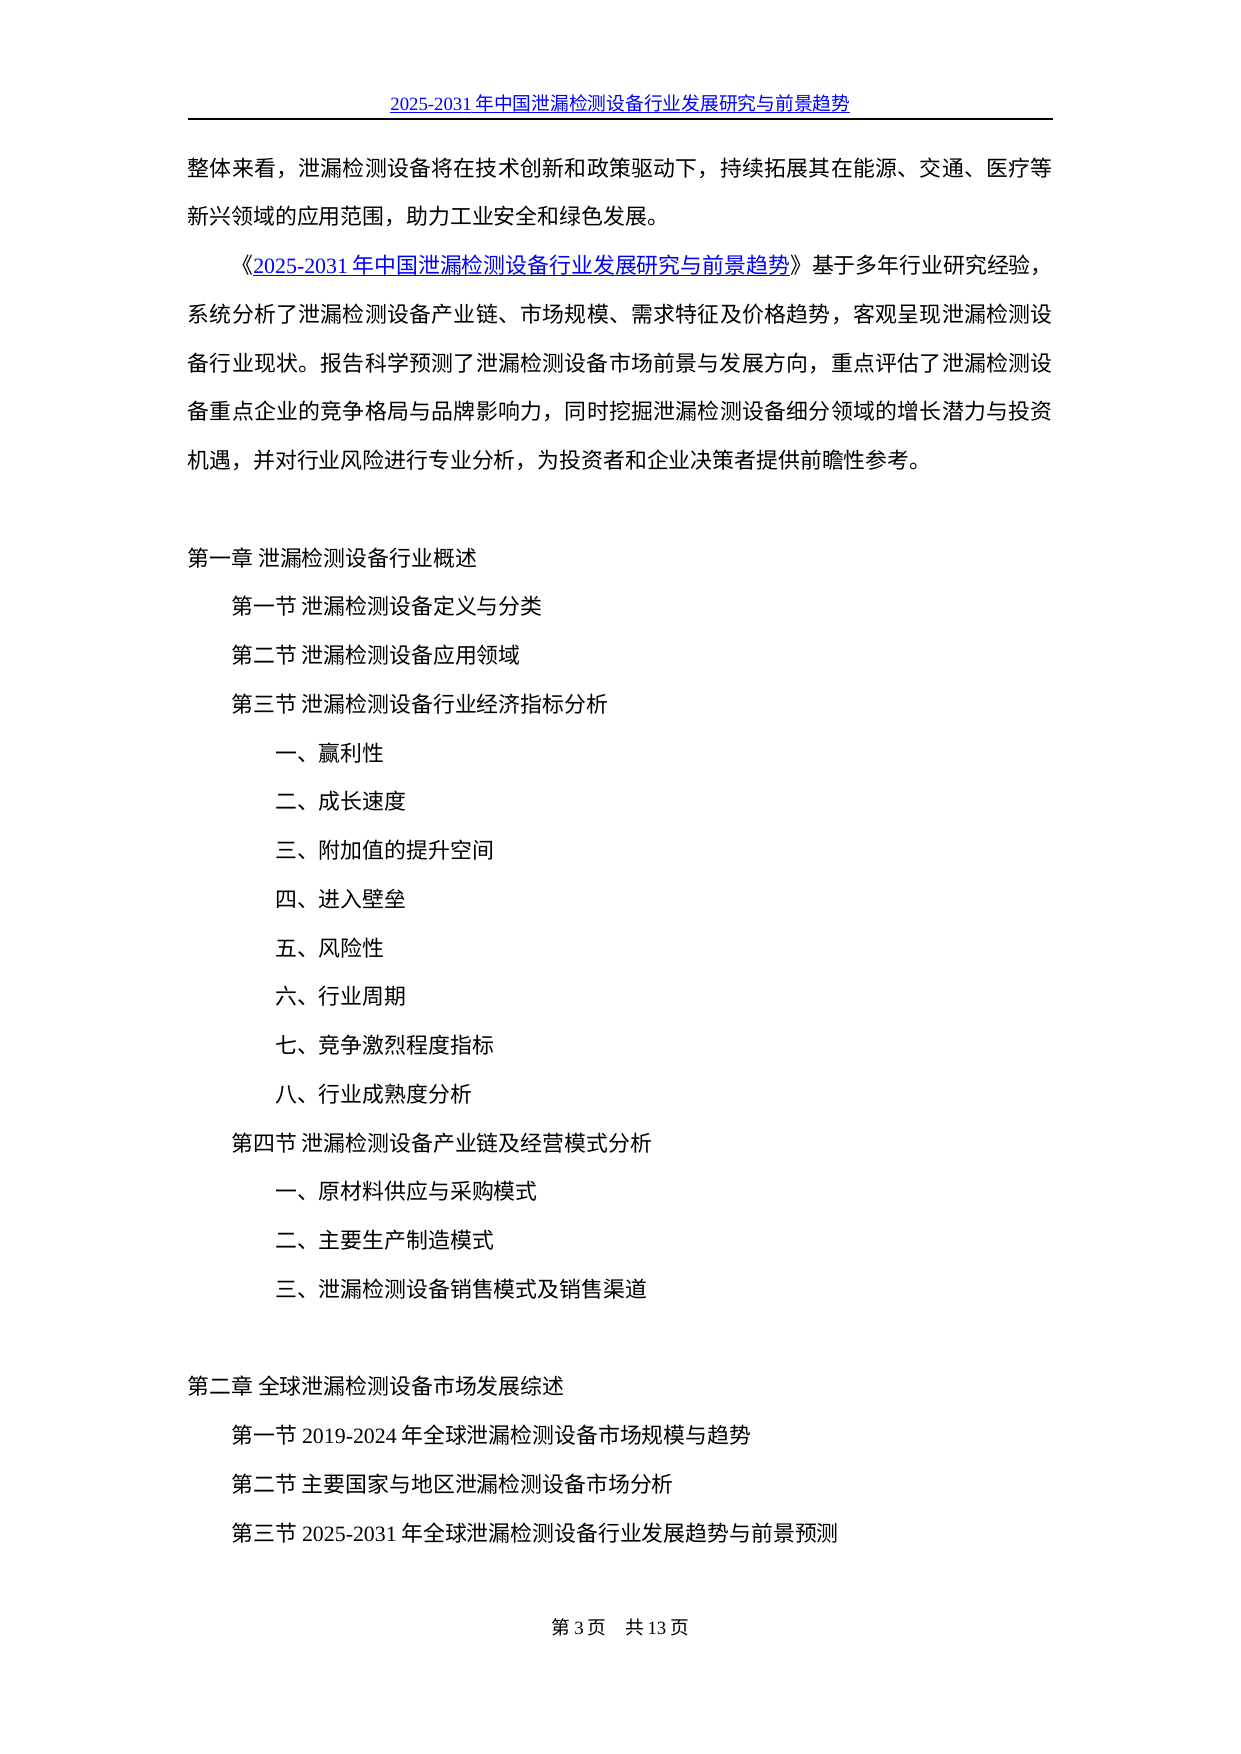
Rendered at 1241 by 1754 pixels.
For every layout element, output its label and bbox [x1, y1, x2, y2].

text [187, 150, 1053, 1548]
